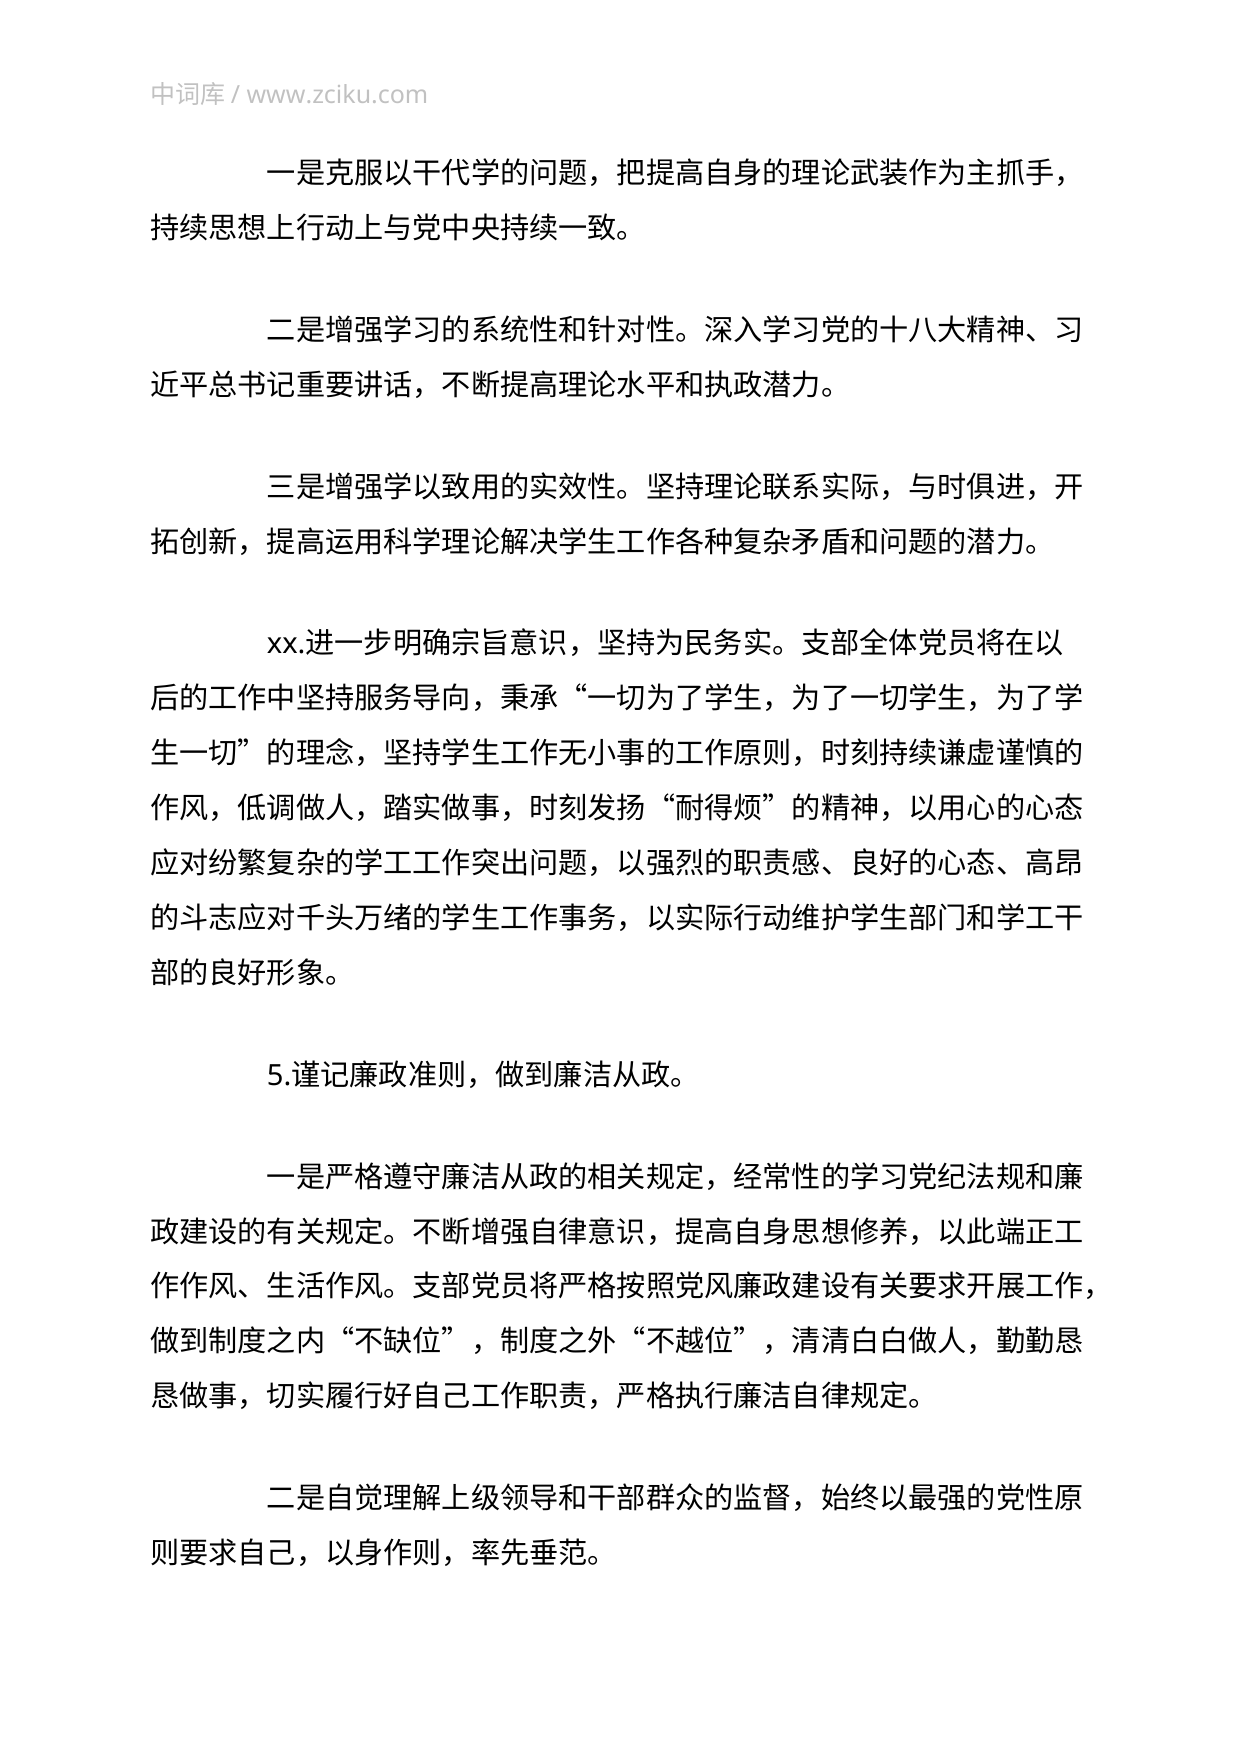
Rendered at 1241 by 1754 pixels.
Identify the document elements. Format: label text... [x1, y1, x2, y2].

text 二是自觉理解上级领导和干部群众的监督，始终以最强的党性原则要求自己，以身作则，率先垂范。 [150, 1474, 1090, 1572]
text xx.进一步明确宗旨意识，坚持为民务实。支部全体党员将在以后的工作中坚持服务导向，秉承“一切为了学生，为了一切学生，为了学生一切”的理念，坚持学生工作无小事的工作原则，时刻持续谦虚谨慎的作风，低调做人，踏实做事，时刻发扬“耐得烦”的精神，以用心的心态应对纷繁复杂的学工工作突出问题，以强烈的职责感、良好的心态、高昂的斗志应对千头万绪的学生工作事务，以实际行动维护学生部门和学工干部的良好形象。 [150, 620, 1090, 992]
text 二是增强学习的系统性和针对性。深入学习党的十八大精神、习近平总书记重要讲话，不断提高理论水平和执政潜力。 [150, 307, 1090, 404]
text 三是增强学以致用的实效性。坚持理论联系实际，与时俱进，开拓创新，提高运用科学理论解决学生工作各种复杂矛盾和问题的潜力。 [150, 463, 1090, 561]
text 一是严格遵守廉洁从政的相关规定，经常性的学习党纪法规和廉政建设的有关规定。不断增强自律意识，提高自身思想修养，以此端正工作作风、生活作风。支部党员将严格按照党风廉政建设有关要求开展工作，做到制度之内“不缺位”，制度之外“不越位”，清清白白做人，勤勤恳恳做事，切实履行好自己工作职责，严格执行廉洁自律规定。 [150, 1153, 1090, 1415]
text 一是克服以干代学的问题，把提高自身的理论武装作为主抓手，持续思想上行动上与党中央持续一致。 [150, 150, 1090, 247]
text 5.谨记廉政准则，做到廉洁从政。 [150, 1051, 1090, 1094]
